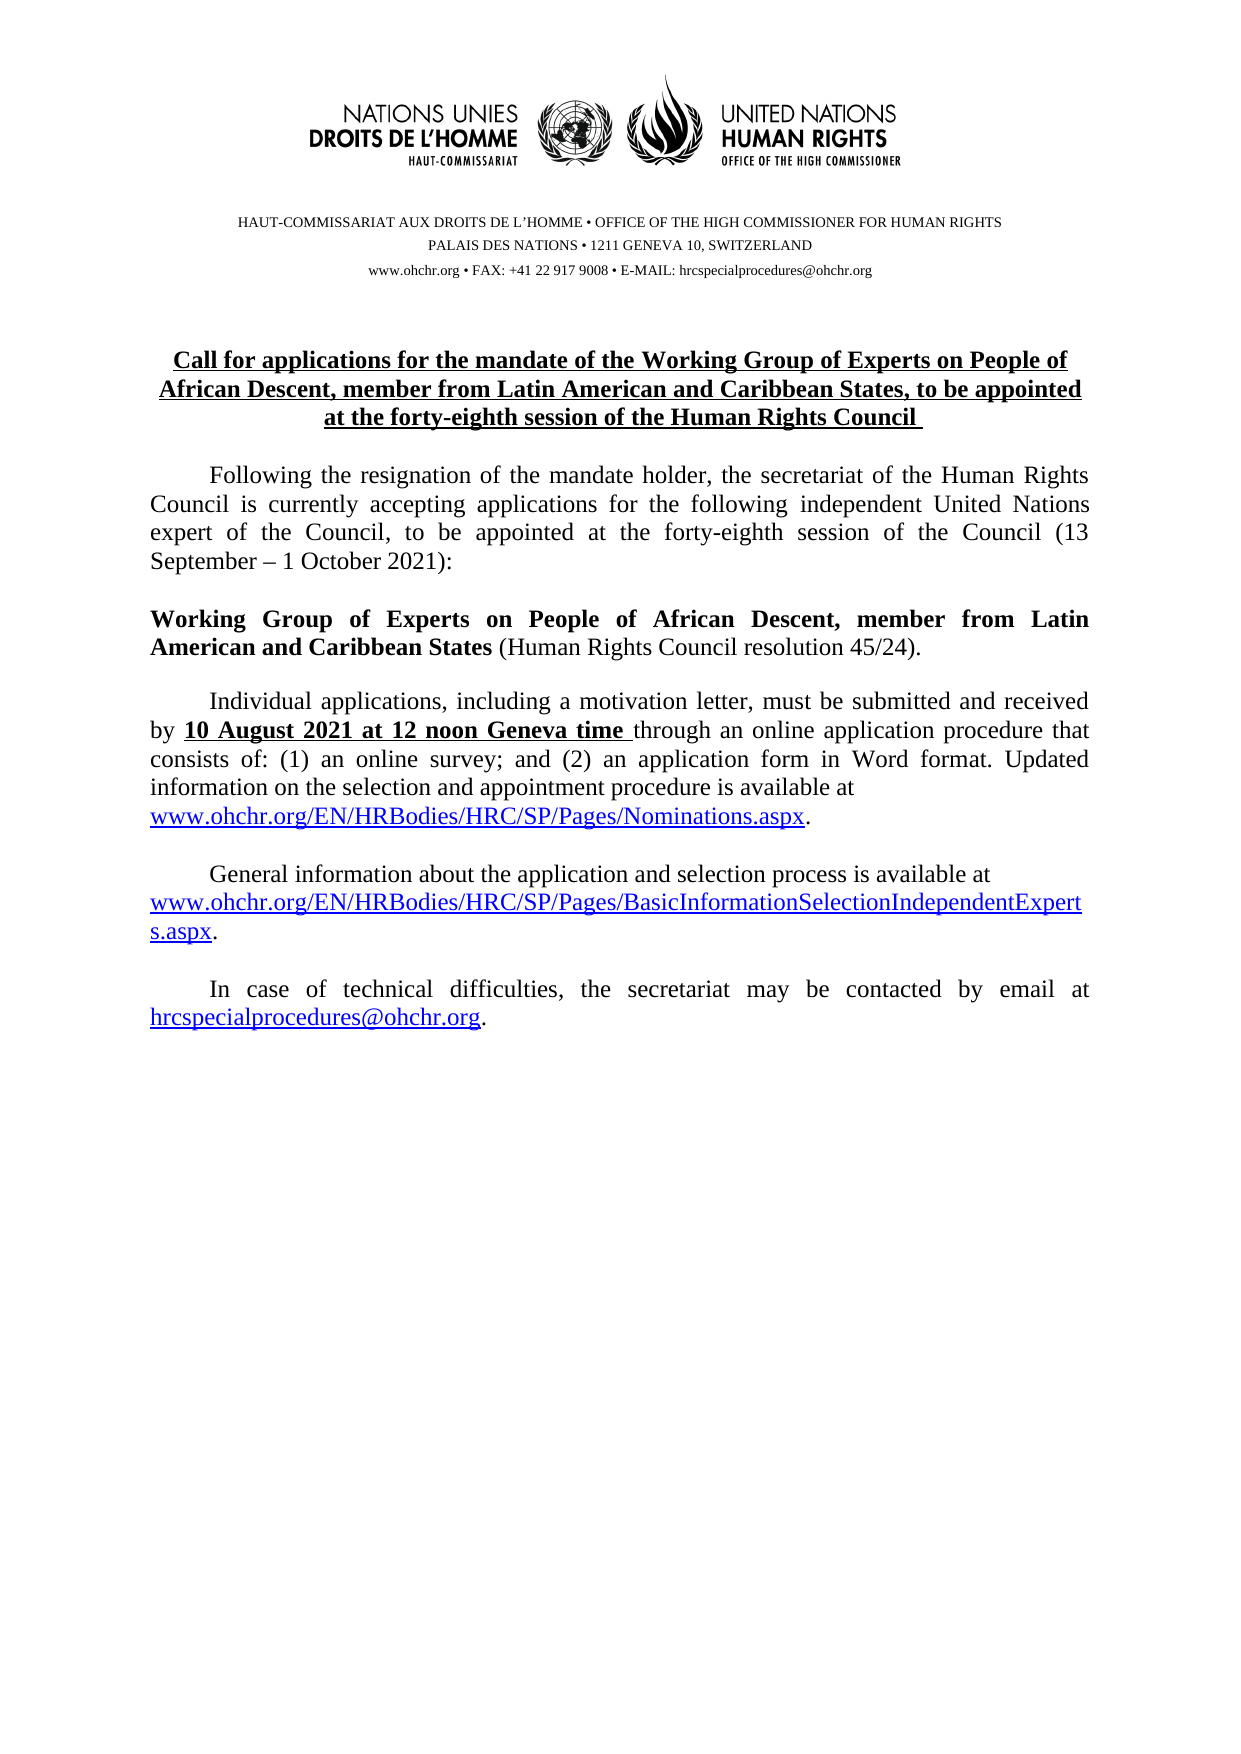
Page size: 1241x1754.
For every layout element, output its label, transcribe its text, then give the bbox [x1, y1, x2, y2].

text Working Group of Experts on People of African Descent, member from Latin American and Caribbean States (Human Rights Council resolution 45/24). [150, 604, 1090, 661]
text www.ohchr.org/EN/HRBodies/HRC/SP/Pages/Nominations.aspx. [150, 801, 1090, 830]
text In case of technical difficulties, the secretariat may be contacted by email at hrcspecialprocedures@ohchr.org. [150, 974, 1090, 1031]
picture [295, 70, 942, 186]
text Following the resignation of the mandate holder, the secretariat of the Human Rights Council is currently accepting applications for the following independent United Nations expert of the Council, to be appointed at the forty-eighth session of the Council (13 September – 1 October 2021): [150, 460, 1090, 575]
text Individual applications, including a motivation letter, must be submitted and received by 10 August 2021 at 12 noon Geneva time through an online application procedure that consists of: (1) an online survey; and (2) an application form in Word format. Updated information on the selection and appointment procedure is available at [150, 686, 1090, 801]
text Call for applications for the mandate of the Working Group of Experts on People of African Descent, member from Latin American and Caribbean States, to be appointed at the forty-eighth session of the Human Rights Council [150, 345, 1090, 431]
text General information about the application and selection process is available at www.ohchr.org/EN/HRBodies/HRC/SP/Pages/BasicInformationSelectionIndependentExperts.aspx. [150, 859, 1090, 945]
